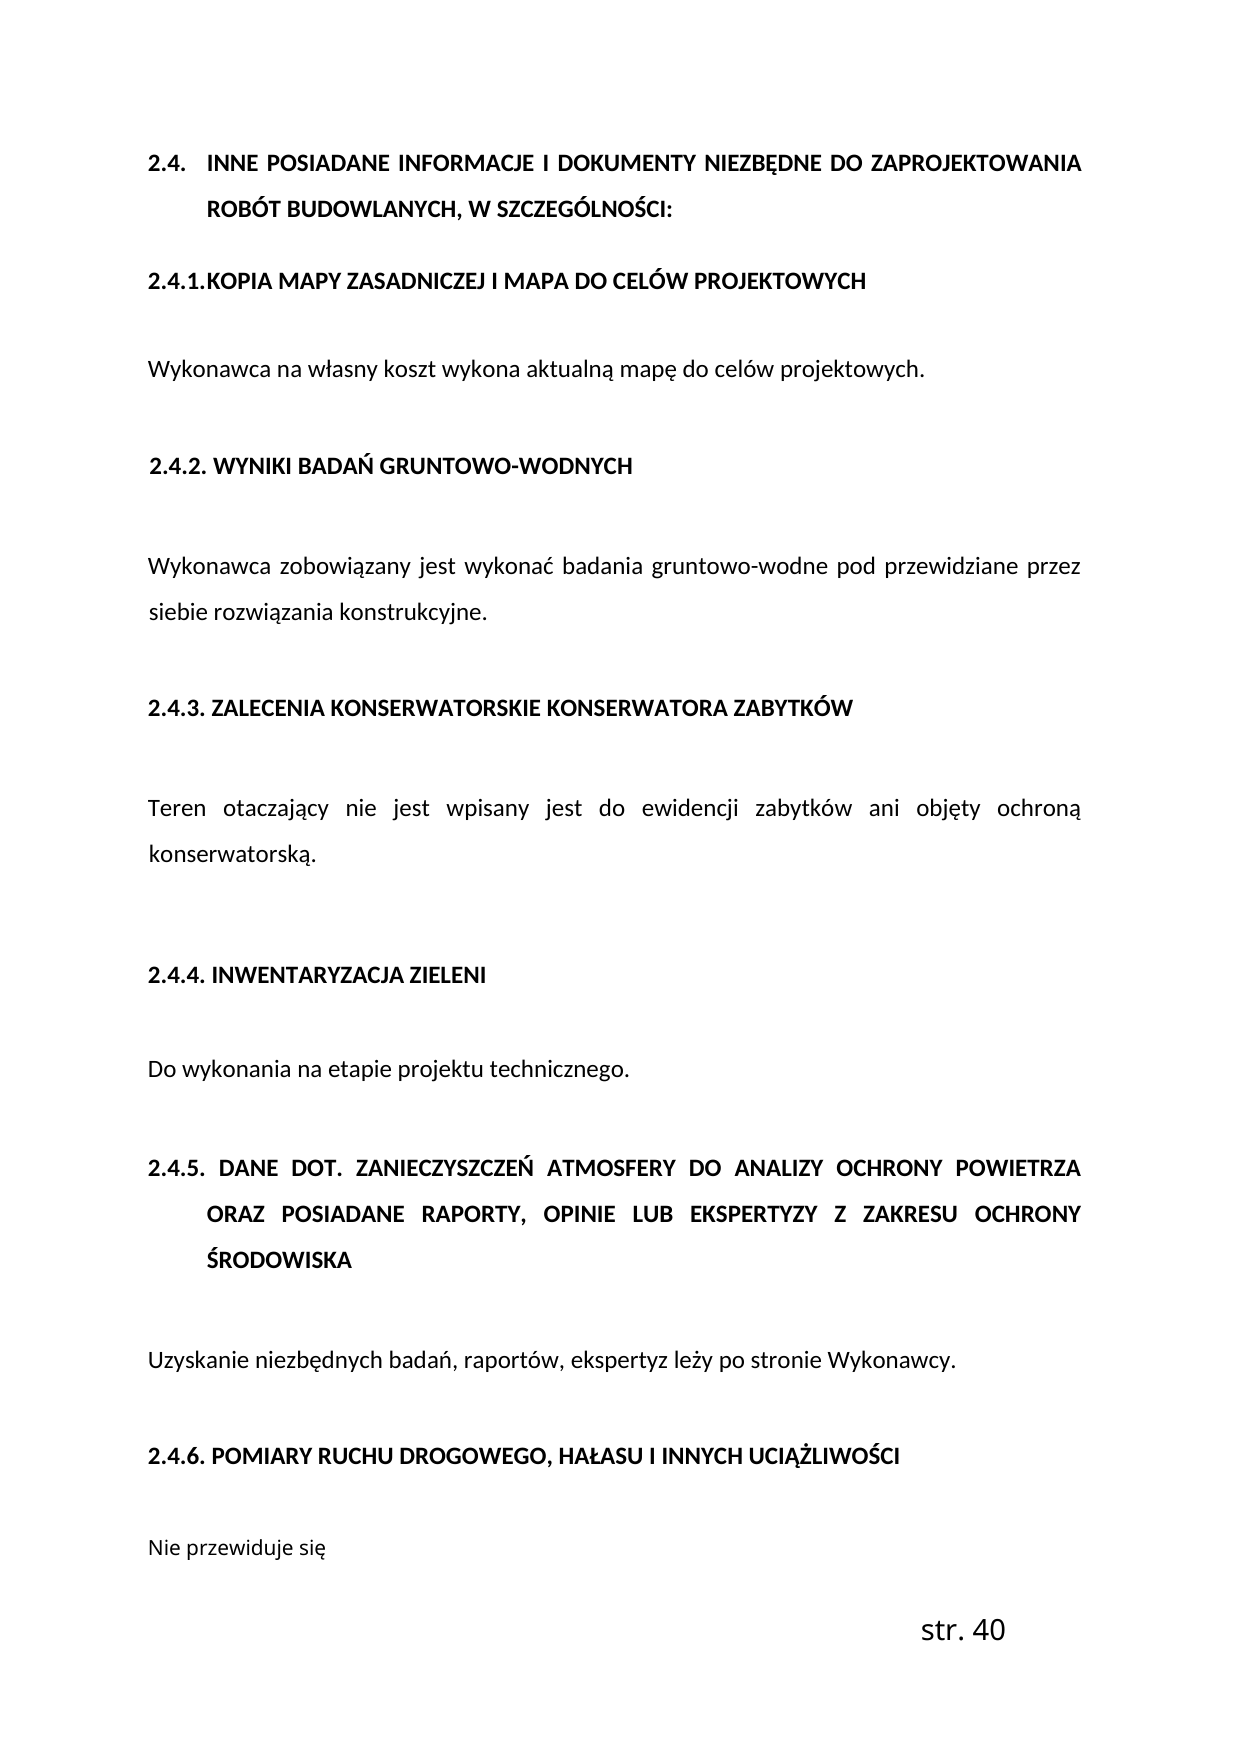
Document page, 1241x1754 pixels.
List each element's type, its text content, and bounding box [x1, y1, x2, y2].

text Do wykonania na etapie projektu technicznego. [148, 1054, 1082, 1084]
text Teren otaczający nie jest wpisany jest do ewidencji zabytków ani objęty ochroną konserwatorską. [148, 793, 1082, 869]
subtitle 2.4.3. ZALECENIA KONSERWATORSKIE KONSERWATORA ZABYTKÓW [148, 692, 1083, 723]
subtitle INNE POSIADANE INFORMACJE I DOKUMENTY NIEZBĘDNE DO ZAPROJEKTOWANIA ROBÓT BUDOWLANYCH, W SZCZEGÓLNOŚCI: [148, 148, 1083, 224]
text Uzyskanie niezbędnych badań, raportów, ekspertyz leży po stronie Wykonawcy. [148, 1344, 1082, 1374]
subtitle KOPIA MAPY ZASADNICZEJ I MAPA DO CELÓW PROJEKTOWYCH [148, 265, 1083, 295]
subtitle 2.4.4. INWENTARYZACJA ZIELENI [148, 959, 1083, 989]
text Wykonawca na własny koszt wykona aktualną mapę do celów projektowych. [148, 353, 1082, 384]
text Nie przewiduje się [148, 1533, 1006, 1561]
subtitle 2.4.6. POMIARY RUCHU DROGOWEGO, HAŁASU I INNYCH UCIĄŻLIWOŚCI [148, 1440, 1083, 1471]
text Wykonawca zobowiązany jest wykonać badania gruntowo-wodne pod przewidziane przez siebie rozwiązania konstrukcyjne. [148, 550, 1082, 626]
subtitle 2.4.5. DANE DOT. ZANIECZYSZCZEŃ ATMOSFERY DO ANALIZY OCHRONY POWIETRZA ORAZ POSIADANE RAPORTY, OPINIE LUB EKSPERTYZY Z ZAKRESU OCHRONY ŚRODOWISKA [148, 1152, 1082, 1274]
subtitle 2.4.2. WYNIKI BADAŃ GRUNTOWO-WODNYCH [149, 450, 1083, 481]
